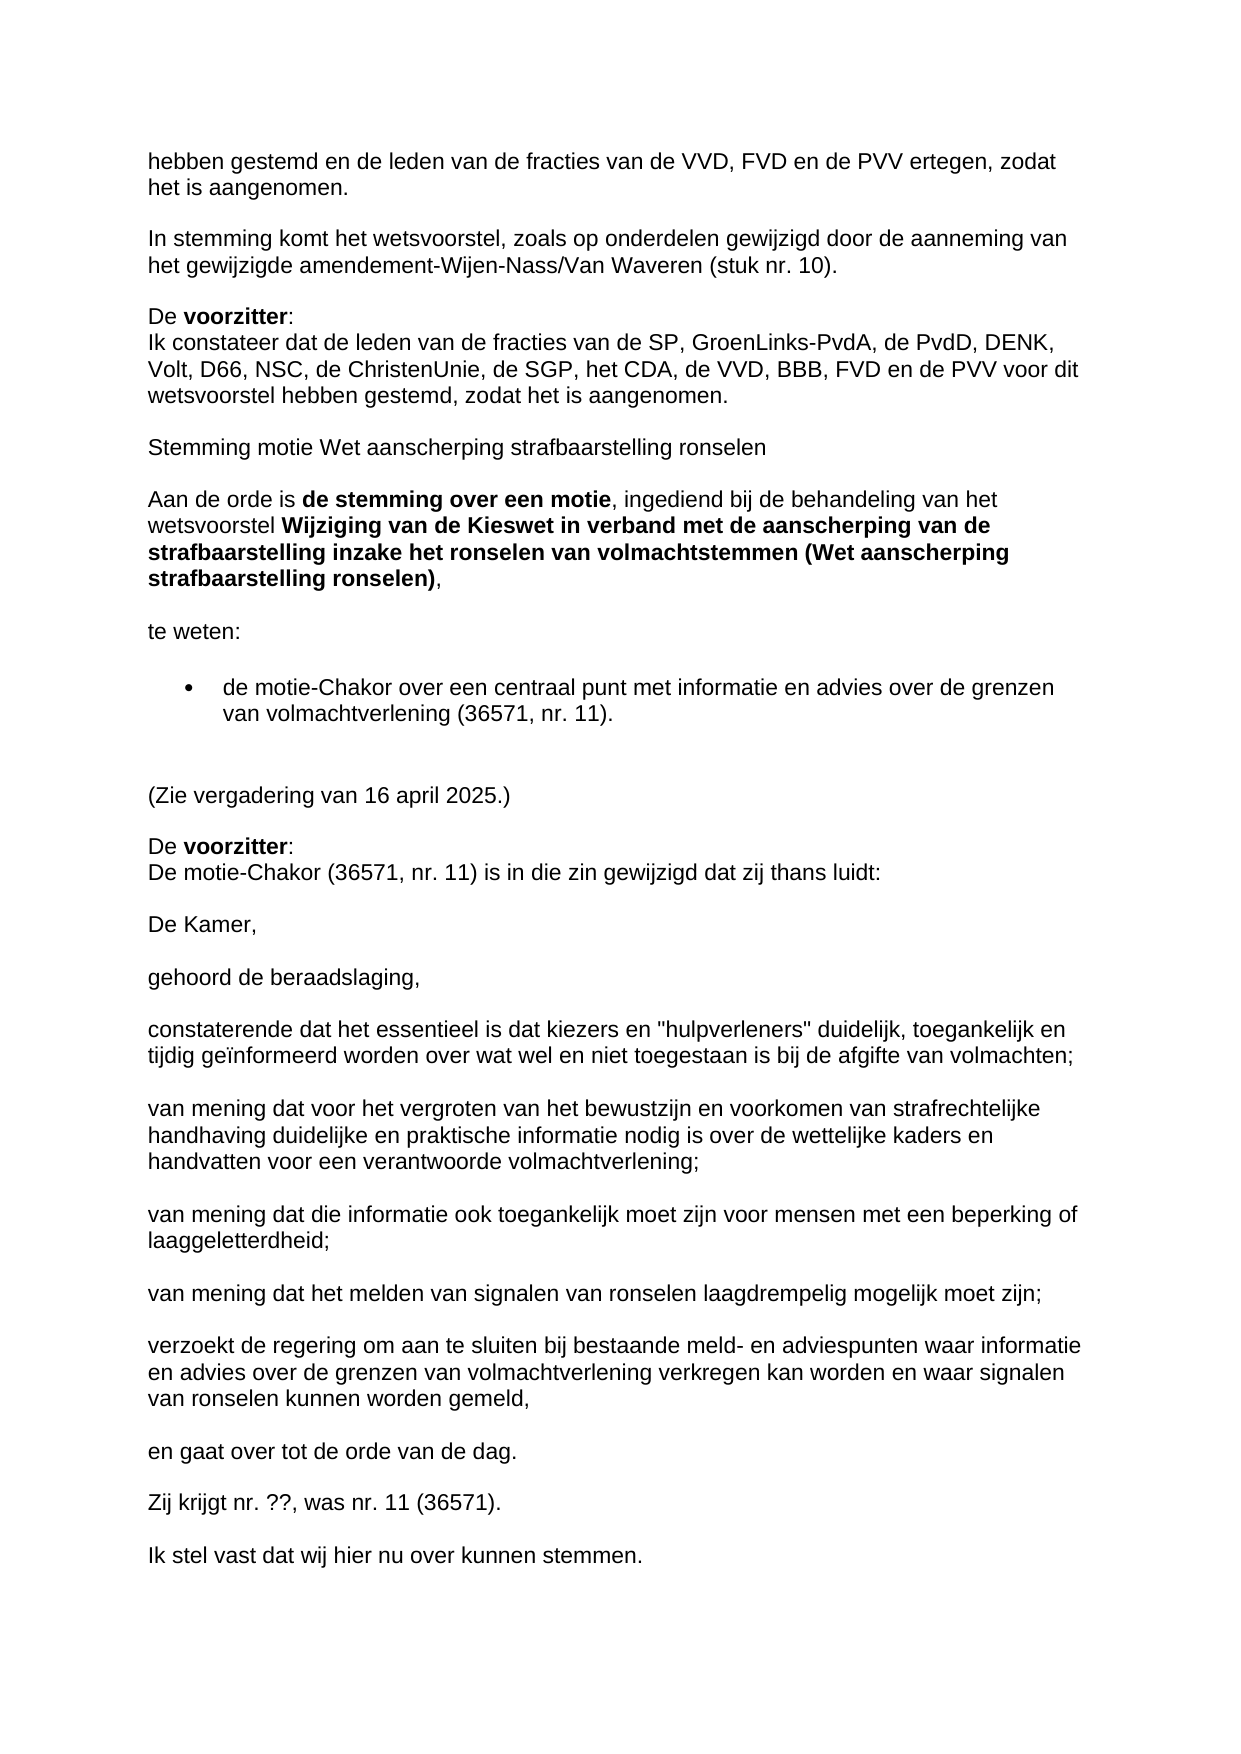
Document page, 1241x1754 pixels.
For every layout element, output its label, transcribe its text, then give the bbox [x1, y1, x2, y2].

text De voorzitter: Ik constateer dat de leden van de fracties van de SP, GroenLinks-PvdA, de PvdD, DENK, Volt, D66, NSC, de ChristenUnie, de SGP, het CDA, de VVD, BBB, FVD en de PVV voor dit wetsvoorstel hebben gestemd, zodat het is aangenomen. [148, 303, 1093, 408]
text De voorzitter: De motie-Chakor (36571, nr. 11) is in die zin gewijzigd dat zij thans luidt: [148, 833, 1093, 886]
text De Kamer, gehoord de beraadslaging, constaterende dat het essentieel is dat kiezers en "hulpverleners" duidelijk, toegankelijk en tijdig geïnformeerd worden over wat wel en niet toegestaan is bij de afgifte van volmachten; van mening dat voor het vergroten van het bewustzijn en voorkomen van strafrechtelijke handhaving duidelijke en praktische informatie nodig is over de wettelijke kaders en handvatten voor een verantwoorde volmachtverlening; van mening dat die informatie ook toegankelijk moet zijn voor mensen met een beperking of laaggeletterdheid; van mening dat het melden van signalen van ronselen laagdrempelig mogelijk moet zijn; verzoekt de regering om aan te sluiten bij bestaande meld- en adviespunten waar informatie en advies over de grenzen van volmachtverlening verkregen kan worden en waar signalen van ronselen kunnen worden gemeld, en gaat over tot de orde van de dag. [148, 911, 1093, 1464]
list de motie-Chakor over een centraal punt met informatie en advies over de grenzen van volmachtverlening (36571, nr. 11). [185, 673, 1093, 726]
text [148, 148, 1093, 200]
text Stemming motie Wet aanscherping strafbaarstelling ronselen Aan de orde is de stemming over een motie, ingediend bij de behandeling van het wetsvoorstel Wijziging van de Kieswet in verband met de aanscherping van de strafbaarstelling inzake het ronselen van volmachtstemmen (Wet aanscherping strafbaarstelling ronselen), te weten: [148, 433, 1093, 644]
text Zij krijgt nr. ??, was nr. 11 (36571). Ik stel vast dat wij hier nu over kunnen stemmen. [148, 1489, 1093, 1568]
text In stemming komt het wetsvoorstel, zoals op onderdelen gewijzigd door de aanneming van het gewijzigde amendement-Wijen-Nass/Van Waveren (stuk nr. 10). [148, 225, 1093, 278]
text (Zie vergadering van 16 april 2025.) [148, 782, 1093, 808]
